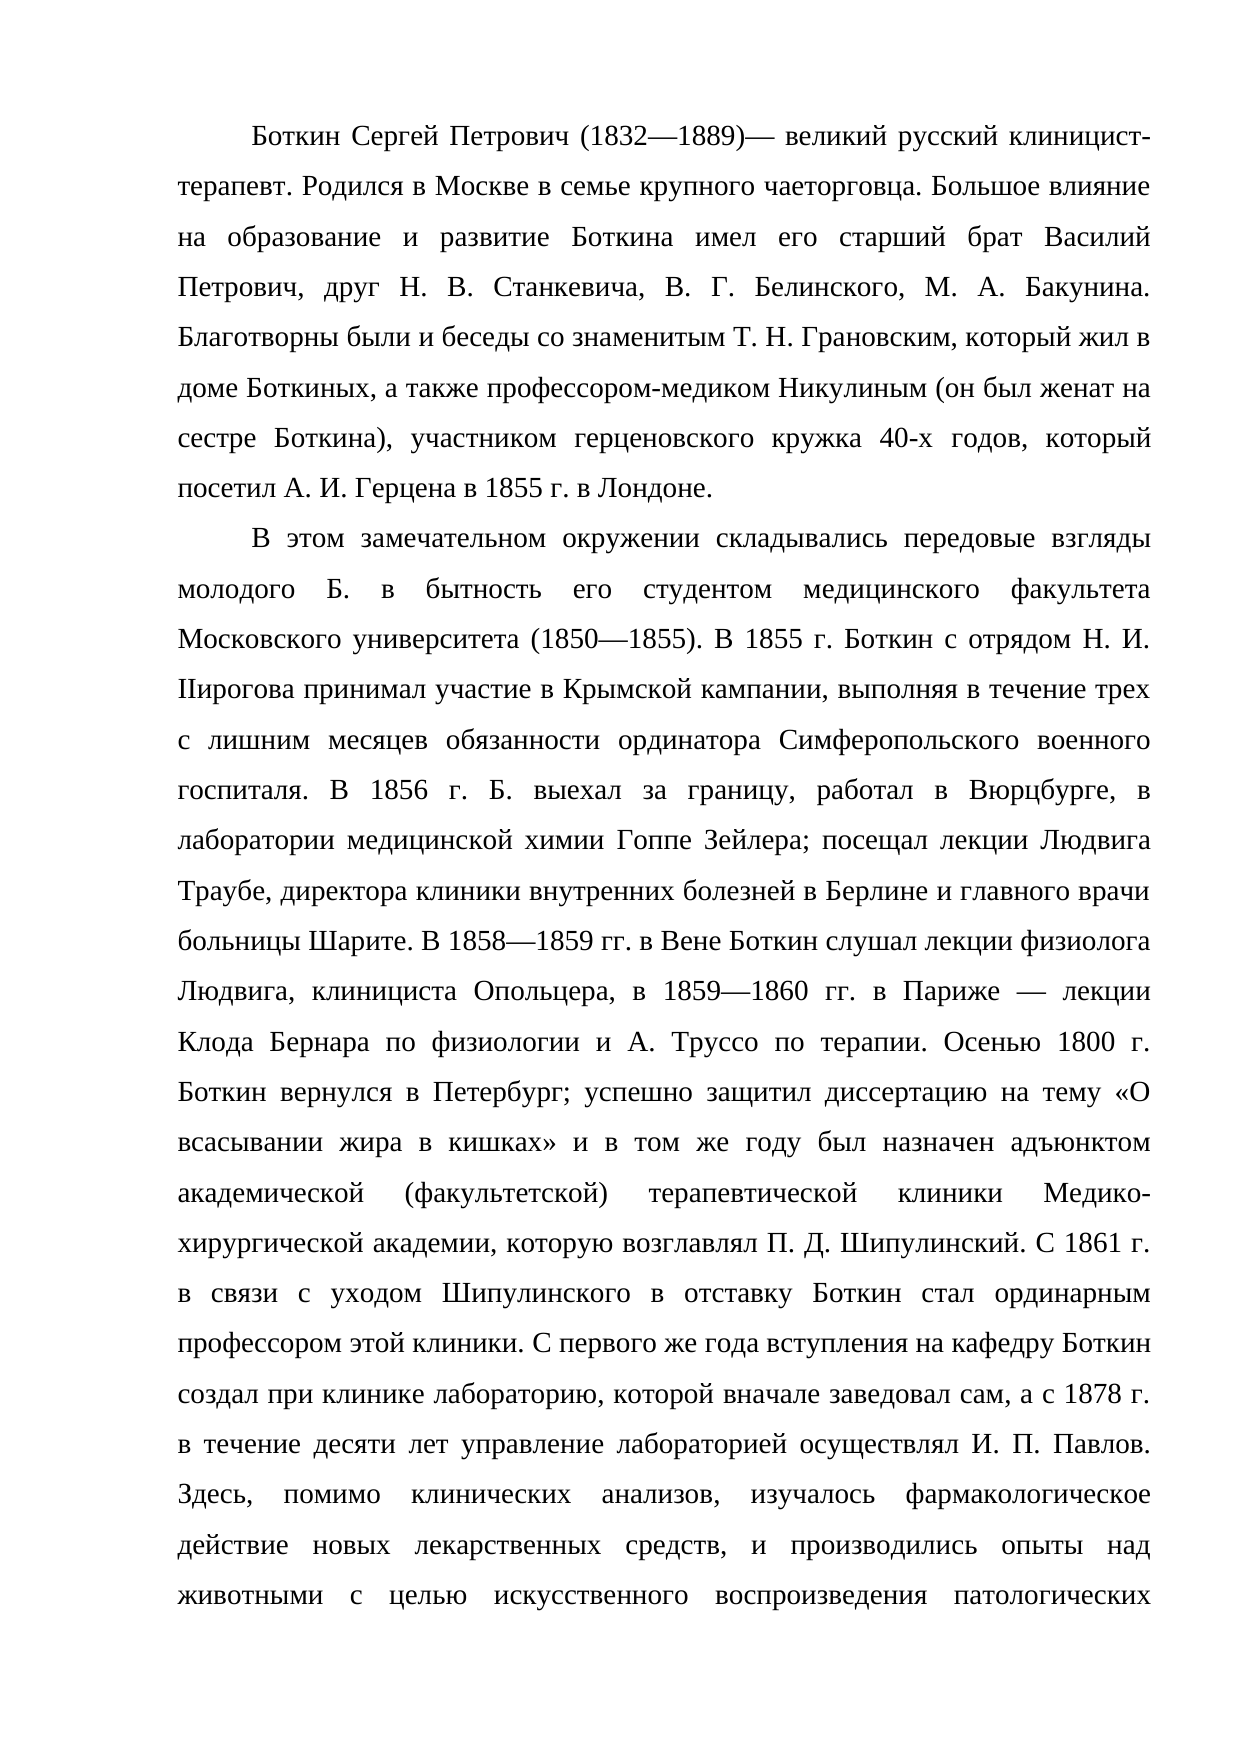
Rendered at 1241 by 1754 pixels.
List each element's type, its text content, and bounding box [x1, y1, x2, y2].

text Боткин Сергей Петрович (1832—1889)— великий русский клиницист-терапевт. Родился в Москве в семье крупного чаеторговца. Большое влияние на образование и развитие Боткина имел его старший брат Василий Петрович, друг Н. В. Станкевича, В. Г. Белинского, М. А. Бакунина. Благотворны были и беседы со знаменитым Т. Н. Грановским, который жил в доме Боткиных, а также профессором-медиком Никулиным (он был женат на сестре Боткина), участником герценовского кружка 40-х годов, который посетил А. И. Герцена в . в Лондоне. [177, 118, 1152, 504]
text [177, 521, 1152, 1611]
